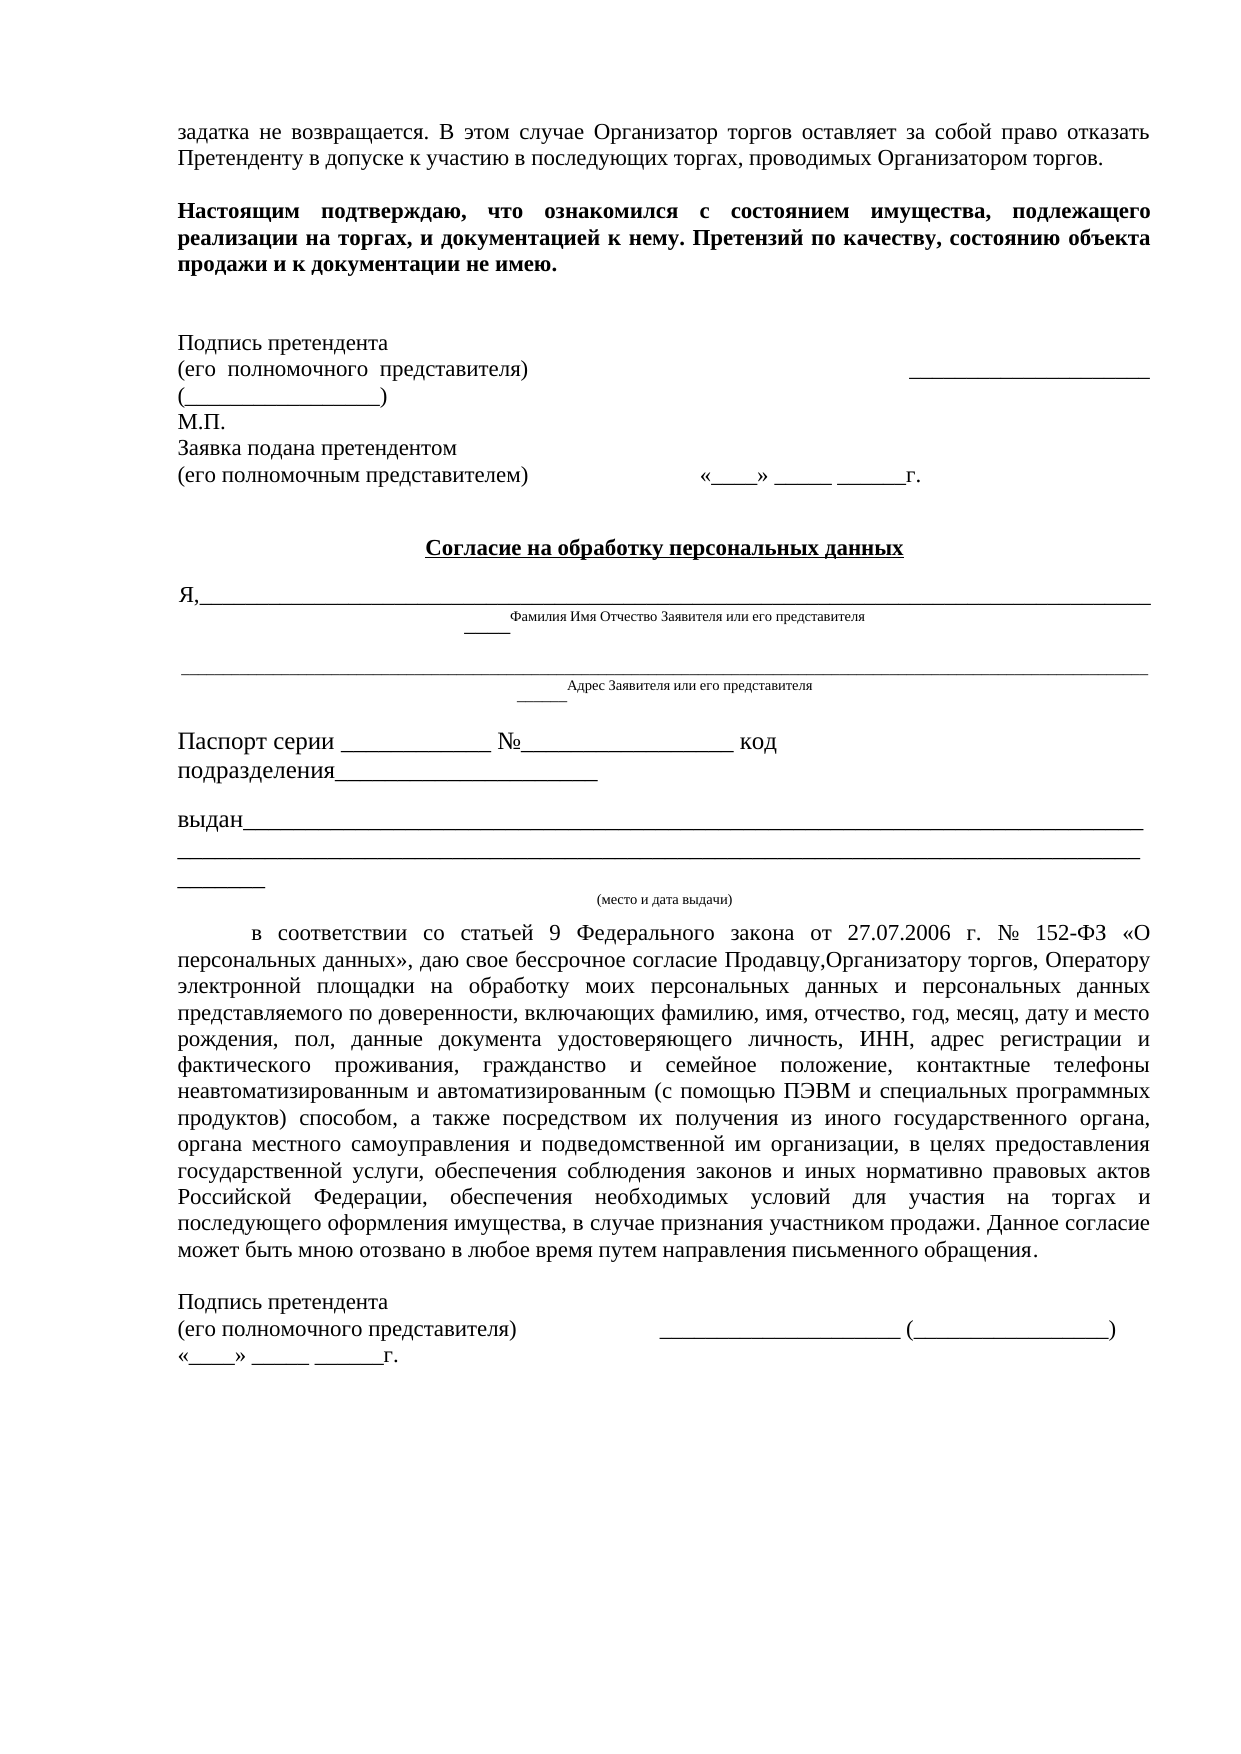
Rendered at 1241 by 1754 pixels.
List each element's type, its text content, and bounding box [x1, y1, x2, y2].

text Я,_______________________________________________________________________________________Фамилия Имя Отчество Заявителя или его представителя [177, 581, 1152, 637]
text (его полномочным представителем) «____» _____ ______г. [177, 461, 1152, 487]
text Заявка подана претендентом [177, 434, 1152, 461]
text Паспорт серии ____________ №_________________ код подразделения_____________________ [177, 726, 1152, 784]
text Подпись претендента [177, 1288, 1152, 1315]
text __________________________________________________________________________________________________________________________Адрес Заявителя или его представителя [177, 657, 1152, 705]
text Согласие на обработку персональных данных [177, 534, 1152, 561]
text в соответствии со статьей 9 Федерального закона от 27.07.2006 г. № 152-ФЗ «О персональных данных», даю свое бессрочное согласие Продавцу,Организатору торгов, Оператору электронной площадки на обработку моих персональных данных и персональных данных представляемого по доверенности, включающих фамилию, имя, отчество, год, месяц, дату и место рождения, пол, данные документа удостоверяющего личность, ИНН, адрес регистрации и фактического проживания, гражданство и семейное положение, контактные телефоны неавтоматизированным и автоматизированным (с помощью ПЭВМ и специальных программных продуктов) способом, а также посредством их получения из иного государственного органа, органа местного самоуправления и подведомственной им организации, в целях предоставления государственной услуги, обеспечения соблюдения законов и иных нормативно правовых актов Российской Федерации, обеспечения необходимых условий для участия на торгах и последующего оформления имущества, в случае признания участником продажи. Данное согласие может быть мною отозвано в любое время путем направления письменного обращения. [177, 919, 1152, 1262]
text «____» _____ ______г. [177, 1341, 1152, 1367]
text М.П. [177, 408, 1152, 434]
text Настоящим подтверждаю, что ознакомился с состоянием имущества, подлежащего реализации на торгах, и документацией к нему. Претензий по качеству, состоянию объекта продажи и к документации не имею. [177, 197, 1152, 276]
text (его полномочного представителя) _____________________ (_________________) [177, 1315, 1152, 1341]
text (место и дата выдачи) [177, 891, 1152, 919]
text выдан____________________________________________________________________________________________________________________________________________________________ [177, 804, 1152, 891]
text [177, 118, 1152, 171]
text Подпись претендента [177, 329, 1152, 355]
text (его полномочного представителя) _____________________ (_________________) [177, 355, 1152, 408]
